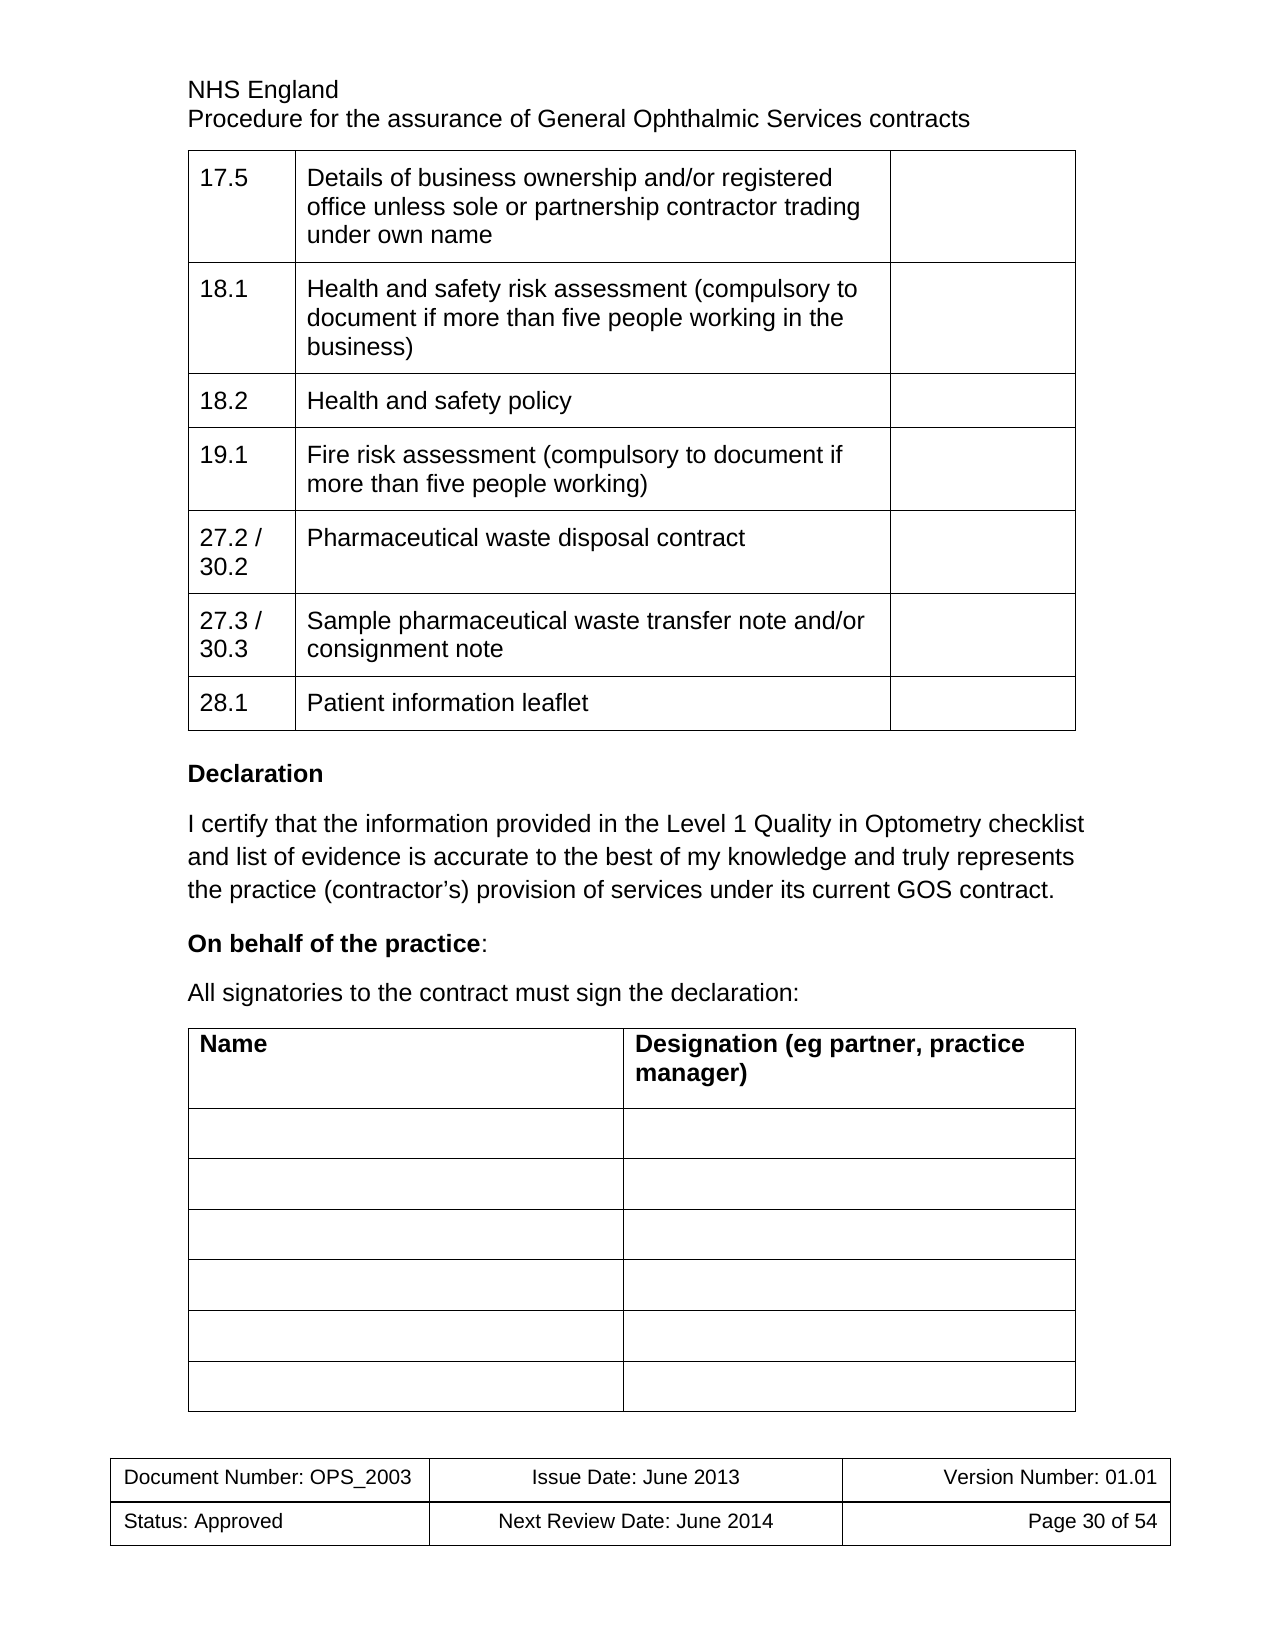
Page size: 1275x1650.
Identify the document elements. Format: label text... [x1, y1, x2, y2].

table_cell [624, 1260, 1075, 1310]
table_cell 18.2 [189, 374, 295, 427]
table_cell [624, 1210, 1075, 1259]
table_header [891, 151, 1075, 262]
text All signatories to the contract must sign the declaration: [187, 978, 1087, 1007]
table_cell [189, 1362, 623, 1411]
table_cell 18.1 [189, 263, 295, 373]
table_header Designation (eg partner, practice manager) [624, 1029, 1075, 1107]
text Declaration [187, 759, 1087, 788]
table_cell [189, 1260, 623, 1310]
table_cell [624, 1109, 1075, 1158]
table_cell [891, 263, 1075, 373]
table_header 17.5 [189, 151, 295, 262]
text I certify that the information provided in the Level 1 Quality in Optometry checklist and list of evidence is accurate to the best of my knowledge and truly represents the practice (contractor’s) provision of services under its current GOS contract. [187, 809, 1087, 904]
table_cell [189, 1311, 623, 1361]
table_cell 28.1 [189, 677, 295, 730]
table_header Name [189, 1029, 623, 1107]
table_cell Sample pharmaceutical waste transfer note and/or consignment note [296, 594, 890, 676]
table_cell [891, 677, 1075, 730]
table_cell [189, 1109, 623, 1158]
table_cell [189, 1210, 623, 1259]
text On behalf of the practice: [187, 929, 1087, 958]
table_cell [891, 374, 1075, 427]
table_cell Patient information leaflet [296, 677, 890, 730]
table_cell [891, 594, 1075, 676]
table_cell Health and safety policy [296, 374, 890, 427]
table_cell [891, 511, 1075, 593]
table_header Details of business ownership and/or registered office unless sole or partnership contractor trading under own name [296, 151, 890, 262]
table_cell [624, 1362, 1075, 1411]
table_cell Health and safety risk assessment (compulsory to document if more than five people working in the business) [296, 263, 890, 373]
table_cell 27.3 / 30.3 [189, 594, 295, 676]
table_cell [624, 1159, 1075, 1209]
table_cell [891, 428, 1075, 510]
table_cell Fire risk assessment (compulsory to document if more than five people working) [296, 428, 890, 510]
table_cell [624, 1311, 1075, 1361]
table_cell Pharmaceutical waste disposal contract [296, 511, 890, 593]
table_cell [189, 1159, 623, 1209]
table_cell 19.1 [189, 428, 295, 510]
table_cell 27.2 / 30.2 [189, 511, 295, 593]
